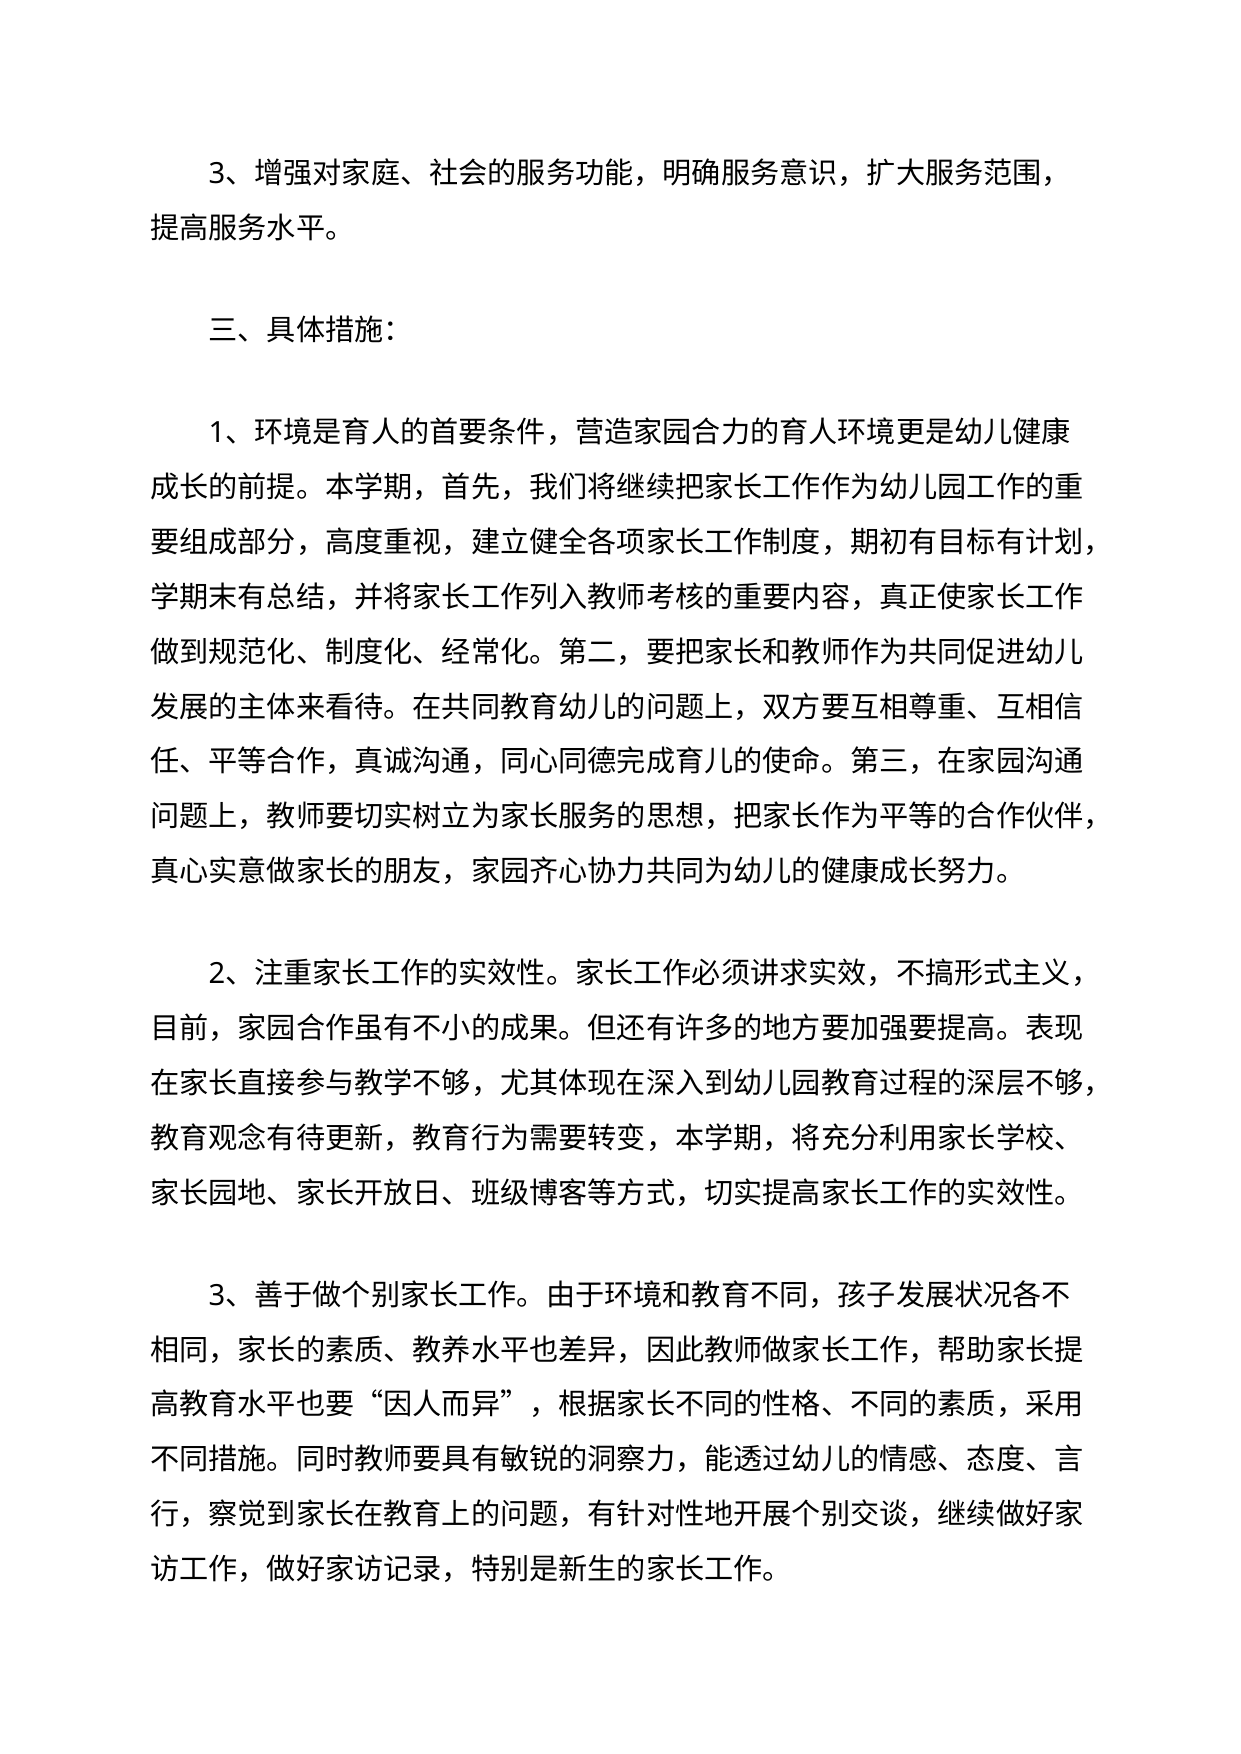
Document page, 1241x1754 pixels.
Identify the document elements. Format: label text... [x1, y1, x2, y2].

text 2、注重家长工作的实效性。家长工作必须讲求实效，不搞形式主义，目前，家园合作虽有不小的成果。但还有许多的地方要加强要提高。表现在家长直接参与教学不够，尤其体现在深入到幼儿园教育过程的深层不够，教育观念有待更新，教育行为需要转变，本学期，将充分利用家长学校、家长园地、家长开放日、班级博客等方式，切实提高家长工作的实效性。 [150, 949, 1090, 1212]
text 1、环境是育人的首要条件，营造家园合力的育人环境更是幼儿健康成长的前提。本学期，首先，我们将继续把家长工作作为幼儿园工作的重要组成部分，高度重视，建立健全各项家长工作制度，期初有目标有计划，学期末有总结，并将家长工作列入教师考核的重要内容，真正使家长工作做到规范化、制度化、经常化。第二，要把家长和教师作为共同促进幼儿发展的主体来看待。在共同教育幼儿的问题上，双方要互相尊重、互相信任、平等合作，真诚沟通，同心同德完成育儿的使命。第三，在家园沟通问题上，教师要切实树立为家长服务的思想，把家长作为平等的合作伙伴，真心实意做家长的朋友，家园齐心协力共同为幼儿的健康成长努力。 [150, 408, 1090, 890]
text 3、增强对家庭、社会的服务功能，明确服务意识，扩大服务范围，提高服务水平。 [150, 150, 1090, 247]
text 3、善于做个别家长工作。由于环境和教育不同，孩子发展状况各不相同，家长的素质、教养水平也差异，因此教师做家长工作，帮助家长提高教育水平也要“因人而异”，根据家长不同的性格、不同的素质，采用不同措施。同时教师要具有敏锐的洞察力，能透过幼儿的情感、态度、言行，察觉到家长在教育上的问题，有针对性地开展个别交谈，继续做好家访工作，做好家访记录，特别是新生的家长工作。 [150, 1271, 1090, 1588]
text 三、具体措施： [150, 307, 1090, 349]
